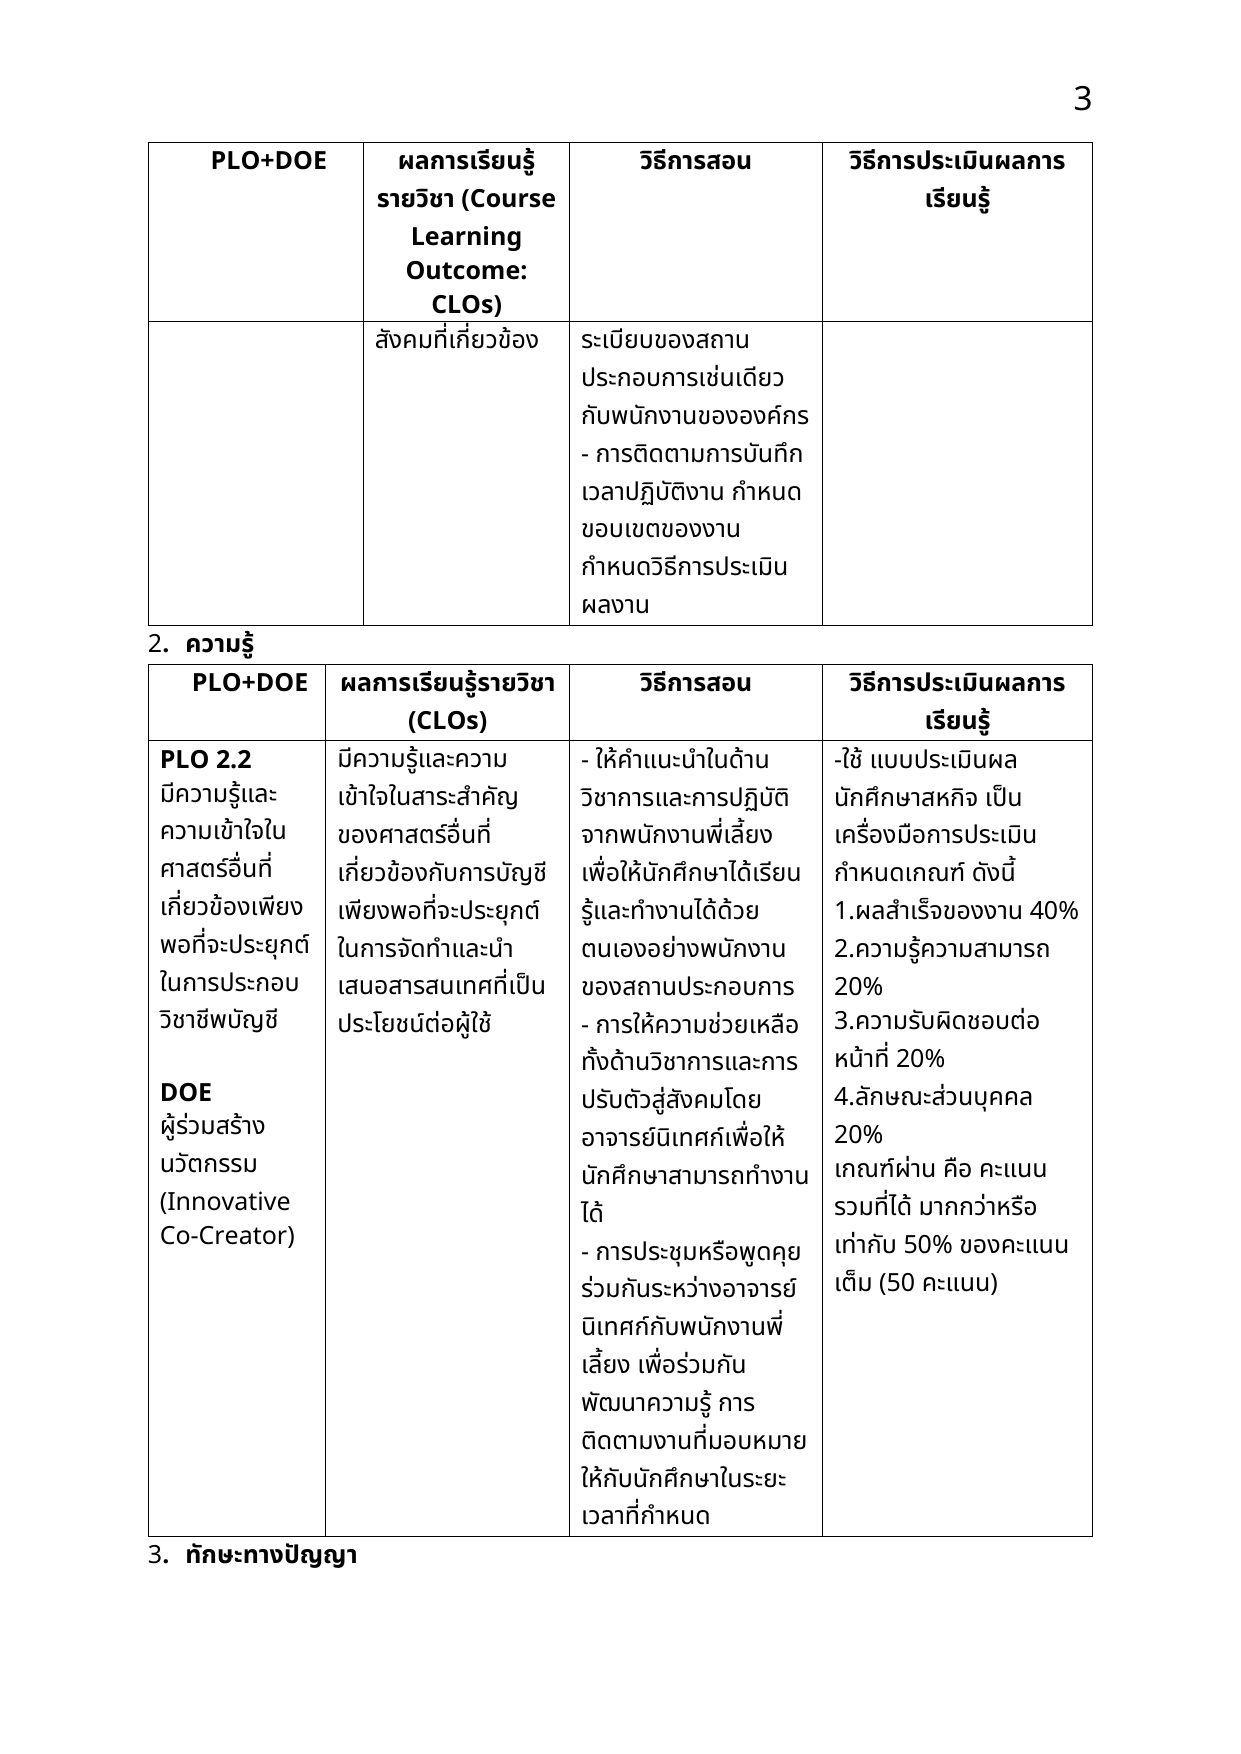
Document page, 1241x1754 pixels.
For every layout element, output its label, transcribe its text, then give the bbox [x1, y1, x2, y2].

table_header วิธีการสอน [570, 143, 822, 321]
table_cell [823, 322, 1092, 624]
table_cell - ให้คำแนะนำในด้านวิชาการและการปฏิบัติจากพนักงานพี่เลี้ยง เพื่อให้นักศึกษาได้เรียนรู้และทำงานได้ด้วยตนเองอย่างพนักงานของสถานประกอบการ - การให้ความช่วยเหลือทั้งด้านวิชาการและการปรับตัวสู่สังคมโดยอาจารย์นิเทศก์เพื่อให้นักศึกษาสามารถทำงานได้ - การประชุมหรือพูดคุยร่วมกันระหว่างอาจารย์นิเทศก์กับพนักงานพี่เลี้ยง เพื่อร่วมกันพัฒนาความรู้ การติดตามงานที่มอบหมายให้กับนักศึกษาในระยะเวลาที่กำหนด [570, 741, 822, 1536]
table_cell มีความรู้และความเข้าใจในสาระสำคัญของศาสตร์อื่นที่เกี่ยวข้องกับการบัญชีเพียงพอที่จะประยุกต์ในการจัดทำและนำเสนอสารสนเทศที่เป็นประโยชน์ต่อผู้ใช้ [326, 741, 569, 1536]
table_header ผลการเรียนรู้รายวิชา (CLOs) [326, 665, 569, 740]
table_header วิธีการประเมินผลการเรียนรู้ [823, 665, 1092, 740]
text 2. ความรู้ [148, 626, 1092, 664]
table_header PLO+DOE [149, 665, 325, 740]
table_cell PLO 2.2 มีความรู้และความเข้าใจในศาสตร์อื่นที่เกี่ยวข้องเพียงพอที่จะประยุกต์ในการประกอบวิชาชีพบัญชี DOE ผู้ร่วมสร้างนวัตกรรม (Innovative Co-Creator) [149, 741, 325, 1536]
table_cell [364, 322, 569, 624]
table_header PLO+DOE [149, 143, 363, 321]
table_header ผลการเรียนรู้รายวิชา (Course Learning Outcome: CLOs) [364, 143, 569, 321]
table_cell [570, 322, 822, 624]
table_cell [149, 322, 363, 624]
table_header วิธีการประเมินผลการเรียนรู้ [823, 143, 1092, 321]
table_header วิธีการสอน [570, 665, 822, 740]
text 3. ทักษะทางปัญญา [148, 1537, 1092, 1575]
